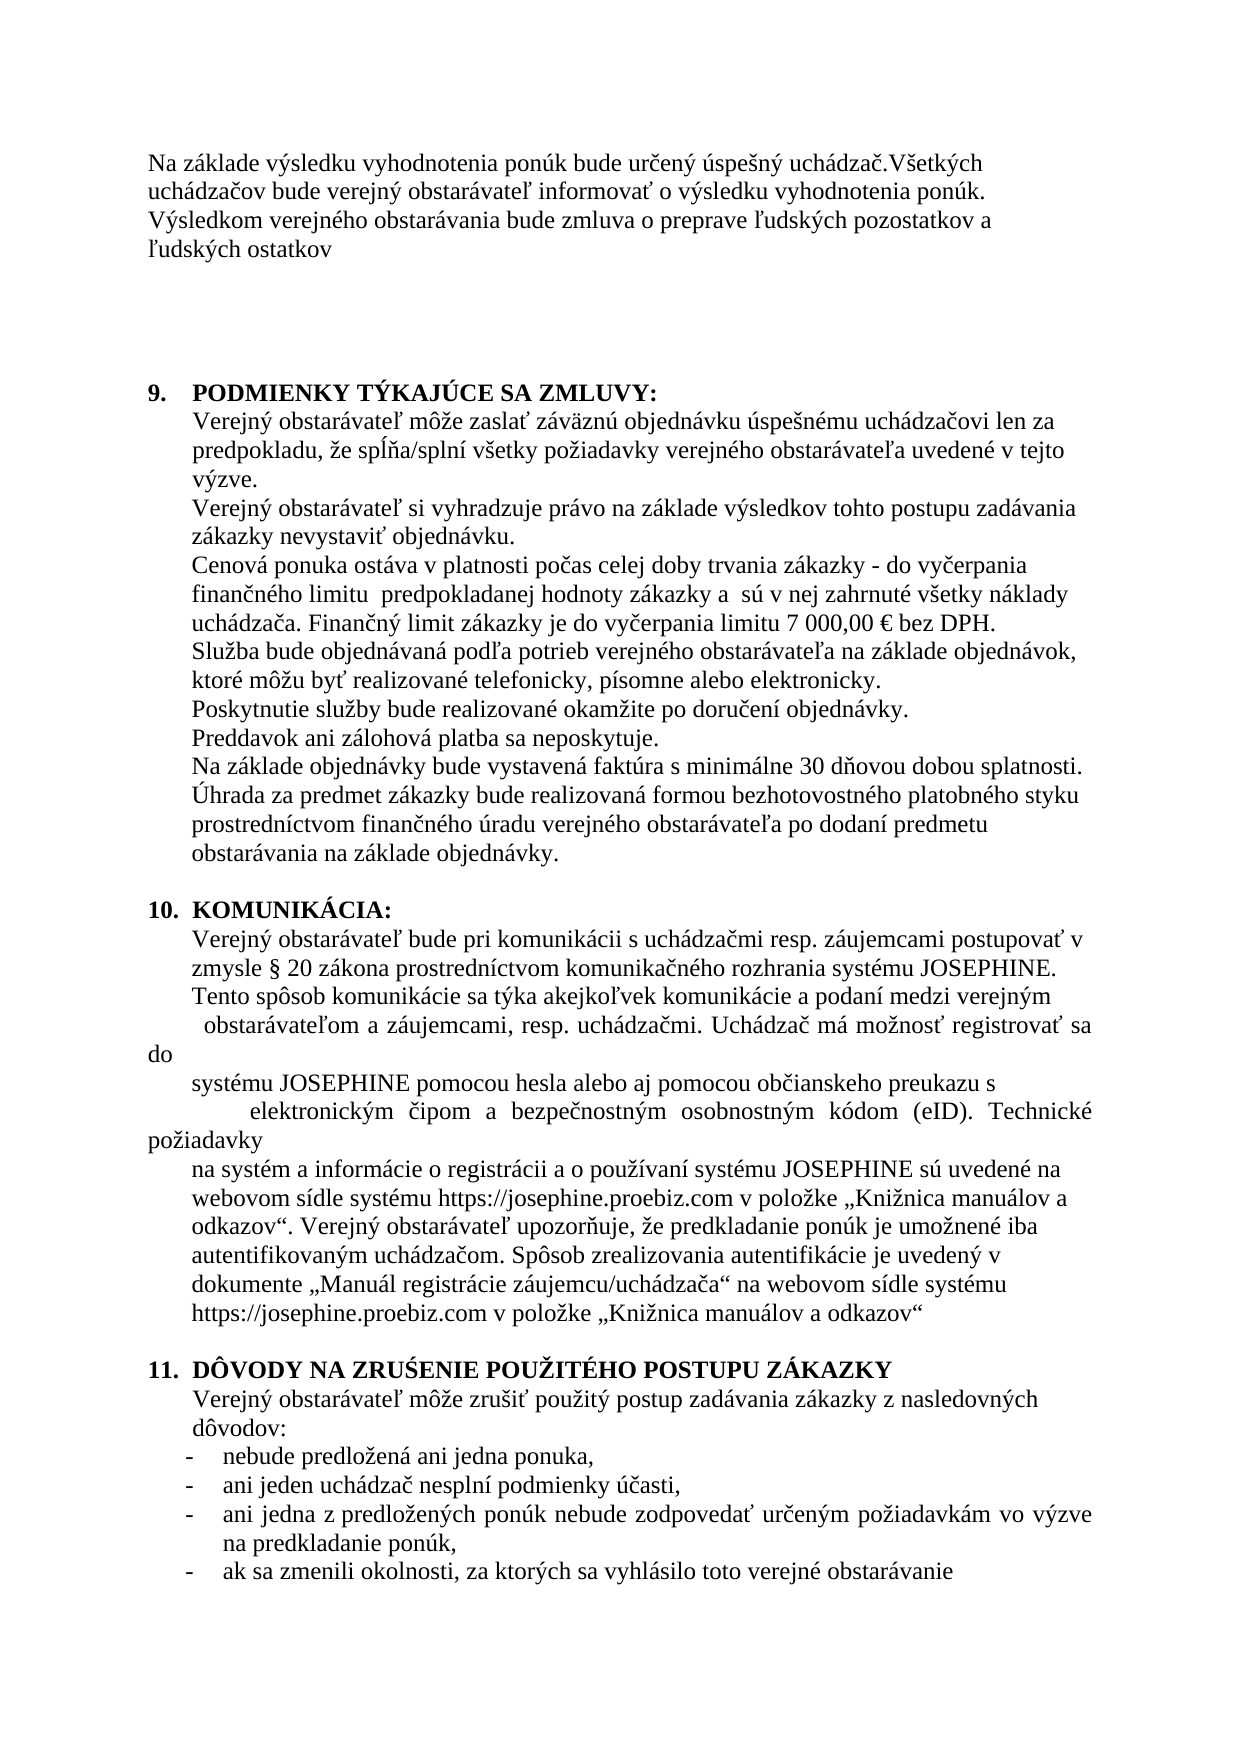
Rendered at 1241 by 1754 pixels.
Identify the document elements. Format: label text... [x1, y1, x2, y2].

text webovom sídle systému https://josephine.proebiz.com v položke „Knižnica manuálov a [148, 1183, 1093, 1211]
text elektronickým čipom a bezpečnostným osobnostným kódom (eID). Technické požiadavky [148, 1096, 1093, 1154]
text autentifikovaným uchádzačom. Spôsob zrealizovania autentifikácie je uvedený v [148, 1240, 1093, 1269]
text dokumente „Manuál registrácie záujemcu/uchádzača“ na webovom sídle systému [148, 1269, 1093, 1298]
list nebude predložená ani jedna ponuka, [185, 1441, 1093, 1470]
text obstarávania na základe objednávky. [148, 838, 1093, 866]
text Úhrada za predmet zákazky bude realizovaná formou bezhotovostného platobného styku [148, 780, 1093, 809]
text systému JOSEPHINE pomocou hesla alebo aj pomocou občianskeho preukazu s [148, 1068, 1093, 1096]
list ani jedna z predložených ponúk nebude zodpovedať určeným požiadavkám vo výzve na predkladanie ponúk, [185, 1499, 1093, 1556]
text uchádzača. Finančný limit zákazky je do vyčerpania limitu 7 000,00 € bez DPH. [148, 608, 1093, 636]
list ak sa zmenili okolnosti, za ktorých sa vyhlásilo toto verejné obstarávanie [185, 1556, 1093, 1585]
text dôvodov: [148, 1413, 1093, 1441]
text zákazky nevystaviť objednávku. [148, 521, 1093, 550]
text Preddavok ani zálohová platba sa neposkytuje. [148, 723, 1093, 751]
text prostredníctvom finančného úradu verejného obstarávateľa po dodaní predmetu [148, 809, 1093, 838]
text Na základe objednávky bude vystavená faktúra s minimálne 30 dňovou dobou splatnosti. [148, 751, 1093, 780]
text finančného limitu predpokladanej hodnoty zákazky a sú v nej zahrnuté všetky náklady [148, 579, 1093, 608]
text Cenová ponuka ostáva v platnosti počas celej doby trvania zákazky - do vyčerpania [148, 550, 1093, 579]
text predpokladu, že spĺňa/splní všetky požiadavky verejného obstarávateľa uvedené v tejto [148, 435, 1093, 464]
text odkazov“. Verejný obstarávateľ upozorňuje, že predkladanie ponúk je umožnené iba [148, 1211, 1093, 1240]
text výzve. [148, 464, 1093, 493]
text obstarávateľom a záujemcami, resp. uchádzačmi. Uchádzač má možnosť registrovať sa do [148, 1010, 1093, 1068]
list KOMUNIKÁCIA: [148, 895, 1093, 924]
text https://josephine.proebiz.com v položke „Knižnica manuálov a odkazov“ [148, 1298, 1093, 1326]
list PODMIENKY TÝKAJÚCE SA ZMLUVY: [148, 378, 1093, 406]
text ktoré môžu byť realizované telefonicky, písomne alebo elektronicky. [148, 665, 1093, 694]
title ľudských ostatkov [148, 234, 1093, 263]
text Služba bude objednávaná podľa potrieb verejného obstarávateľa na základe objednávok, [148, 636, 1093, 665]
subtitle DÔVODY NA ZRUŚENIE POUŽITÉHO POSTUPU ZÁKAZKY [148, 1355, 1093, 1384]
text Verejný obstarávateľ môže zrušiť použitý postup zadávania zákazky z nasledovných [148, 1384, 1093, 1413]
list ani jeden uchádzač nesplní podmienky účasti, [185, 1470, 1093, 1499]
text zmysle § 20 zákona prostredníctvom komunikačného rozhrania systému JOSEPHINE. [148, 953, 1093, 981]
text Tento spôsob komunikácie sa týka akejkoľvek komunikácie a podaní medzi verejným [148, 981, 1093, 1010]
title Výsledkom verejného obstarávania bude zmluva o preprave ľudských pozostatkov a [148, 205, 1093, 234]
title Na základe výsledku vyhodnotenia ponúk bude určený úspešný uchádzač.Všetkých uchádzačov bude verejný obstarávateľ informovať o výsledku vyhodnotenia ponúk. [148, 148, 1093, 205]
text Verejný obstarávateľ si vyhradzuje právo na základe výsledkov tohto postupu zadávania [148, 493, 1093, 521]
text Poskytnutie služby bude realizované okamžite po doručení objednávky. [148, 694, 1093, 723]
text Verejný obstarávateľ bude pri komunikácii s uchádzačmi resp. záujemcami postupovať v [148, 924, 1093, 953]
text Verejný obstarávateľ môže zaslať záväznú objednávku úspešnému uchádzačovi len za [148, 406, 1093, 435]
text na systém a informácie o registrácii a o používaní systému JOSEPHINE sú uvedené na [148, 1154, 1093, 1183]
